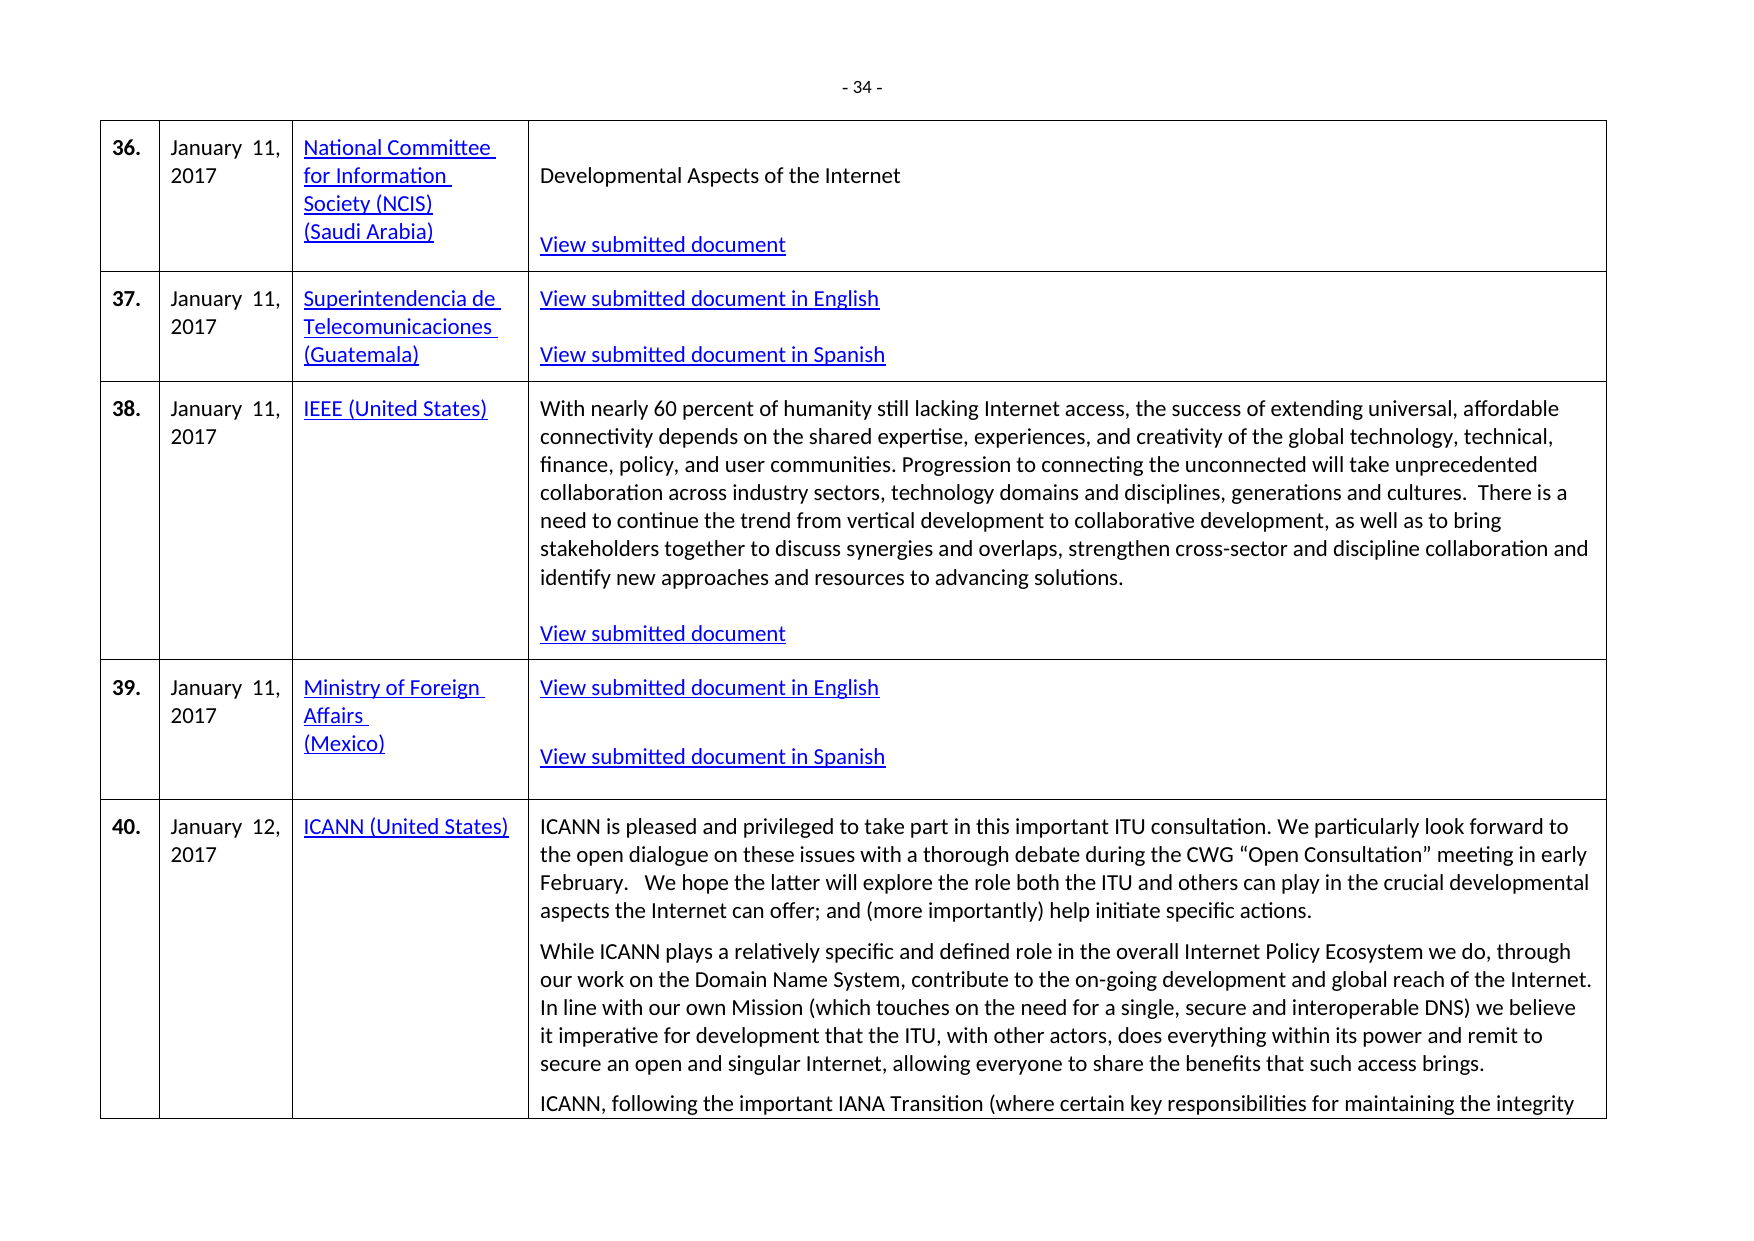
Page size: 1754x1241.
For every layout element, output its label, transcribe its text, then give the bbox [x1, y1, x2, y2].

table_cell [101, 660, 159, 799]
table_cell Developmental Aspects of the Internet View submitted document [529, 121, 1606, 271]
table_cell With nearly 60 percent of humanity still lacking Internet access, the success of extending universal, affordable connectivity depends on the shared expertise, experiences, and creativity of the global technology, technical, finance, policy, and user communities. Progression to connecting the unconnected will take unprecedented collaboration across industry sectors, technology domains and disciplines, generations and cultures. There is a need to continue the trend from vertical development to collaborative development, as well as to bring stakeholders together to discuss synergies and overlaps, strengthen cross-sector and discipline collaboration and identify new approaches and resources to advancing solutions. View submitted document [529, 382, 1606, 659]
table_cell [101, 382, 159, 659]
table_cell January 12, 2017 [160, 800, 292, 1117]
table_cell IEEE (United States) [293, 382, 528, 659]
table_cell January 11, 2017 [160, 660, 292, 799]
table_cell View submitted document in English View submitted document in Spanish [529, 272, 1606, 381]
table_cell [101, 800, 159, 1117]
table_cell [101, 121, 159, 271]
table_cell January 11, 2017 [160, 121, 292, 271]
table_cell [293, 800, 528, 1117]
table_cell January 11, 2017 [160, 272, 292, 381]
table_cell [101, 272, 159, 381]
table_cell Superintendencia de Telecomunicaciones (Guatemala) [293, 272, 528, 381]
table_cell View submitted document in English View submitted document in Spanish [529, 660, 1606, 799]
table_cell National Committee for Information Society (NCIS) (Saudi Arabia) [293, 121, 528, 271]
table_cell January 11, 2017 [160, 382, 292, 659]
table_cell Ministry of Foreign Affairs (Mexico) [293, 660, 528, 799]
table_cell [529, 800, 1606, 1117]
